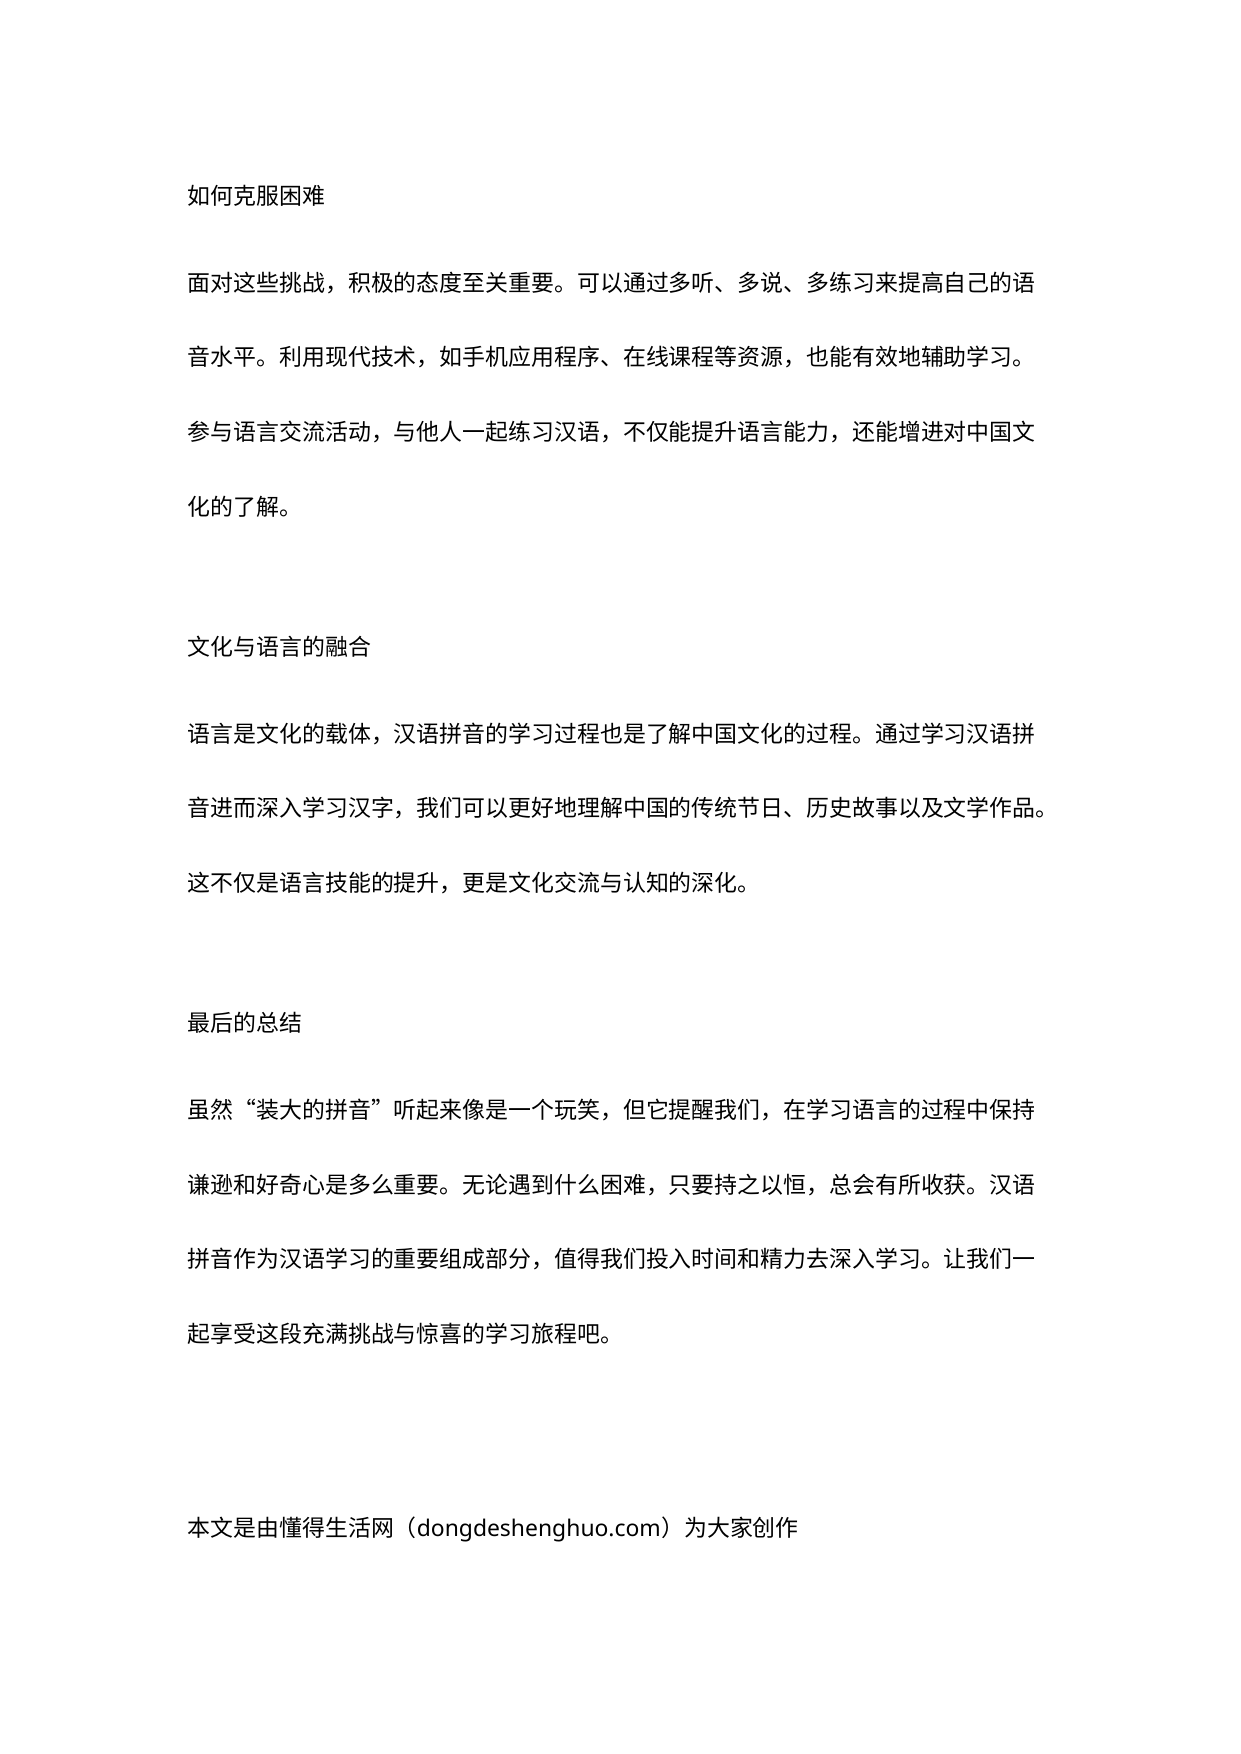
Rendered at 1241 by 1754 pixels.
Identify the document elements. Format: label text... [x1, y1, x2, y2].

text 本文是由懂得生活网（dongdeshenghuo.com）为大家创作 [187, 1494, 1053, 1559]
text 虽然“装大的拼音”听起来像是一个玩笑，但它提醒我们，在学习语言的过程中保持谦逊和好奇心是多么重要。无论遇到什么困难，只要持之以恒，总会有所收获。汉语拼音作为汉语学习的重要组成部分，值得我们投入时间和精力去深入学习。让我们一起享受这段充满挑战与惊喜的学习旅程吧。 [187, 1076, 1053, 1365]
text 面对这些挑战，积极的态度至关重要。可以通过多听、多说、多练习来提高自己的语音水平。利用现代技术，如手机应用程序、在线课程等资源，也能有效地辅助学习。参与语言交流活动，与他人一起练习汉语，不仅能提升语言能力，还能增进对中国文化的了解。 [187, 248, 1053, 538]
text 如何克服困难 [187, 162, 1053, 227]
text 语言是文化的载体，汉语拼音的学习过程也是了解中国文化的过程。通过学习汉语拼音进而深入学习汉字，我们可以更好地理解中国的传统节日、历史故事以及文学作品。这不仅是语言技能的提升，更是文化交流与认知的深化。 [187, 699, 1053, 914]
text 文化与语言的融合 [187, 613, 1053, 678]
text 最后的总结 [187, 989, 1053, 1054]
